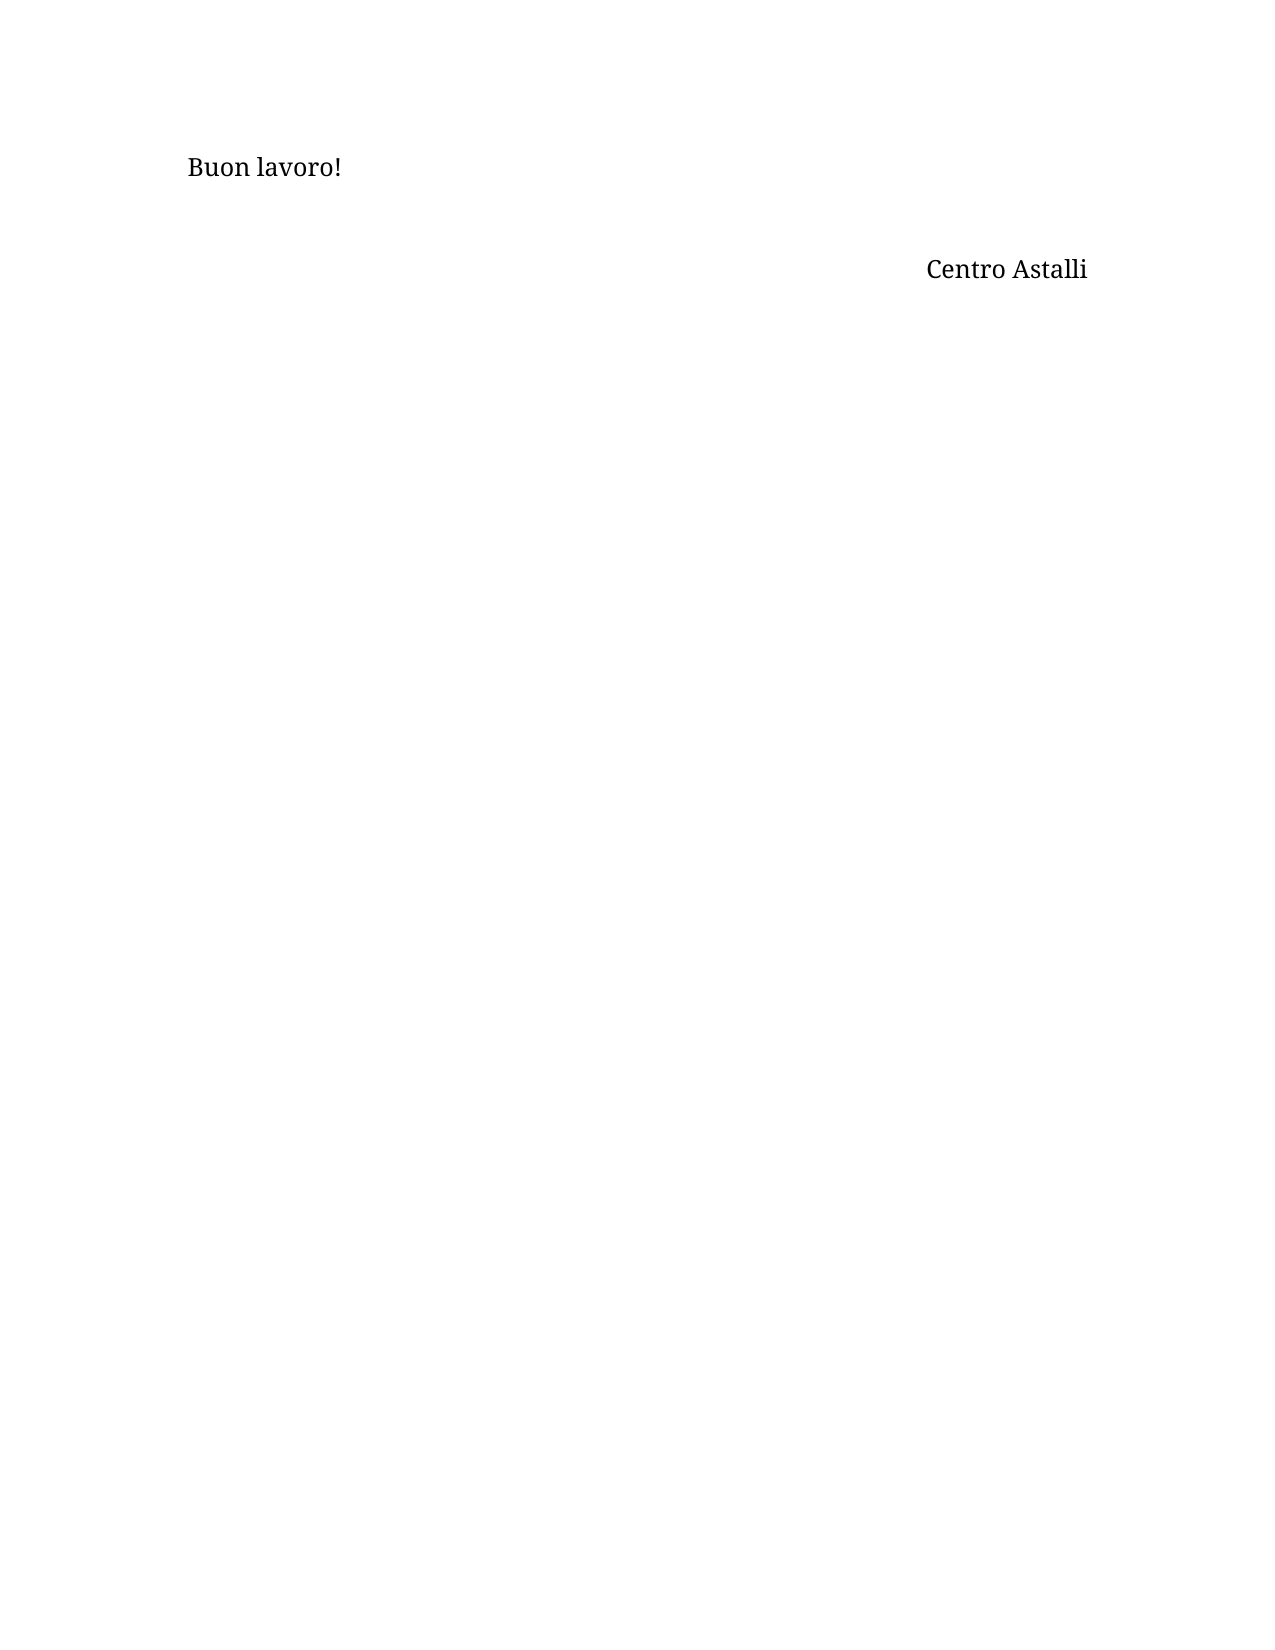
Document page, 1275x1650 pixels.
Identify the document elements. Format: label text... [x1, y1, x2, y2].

text Buon lavoro! [187, 150, 1087, 184]
text Centro Astalli [187, 252, 1087, 286]
